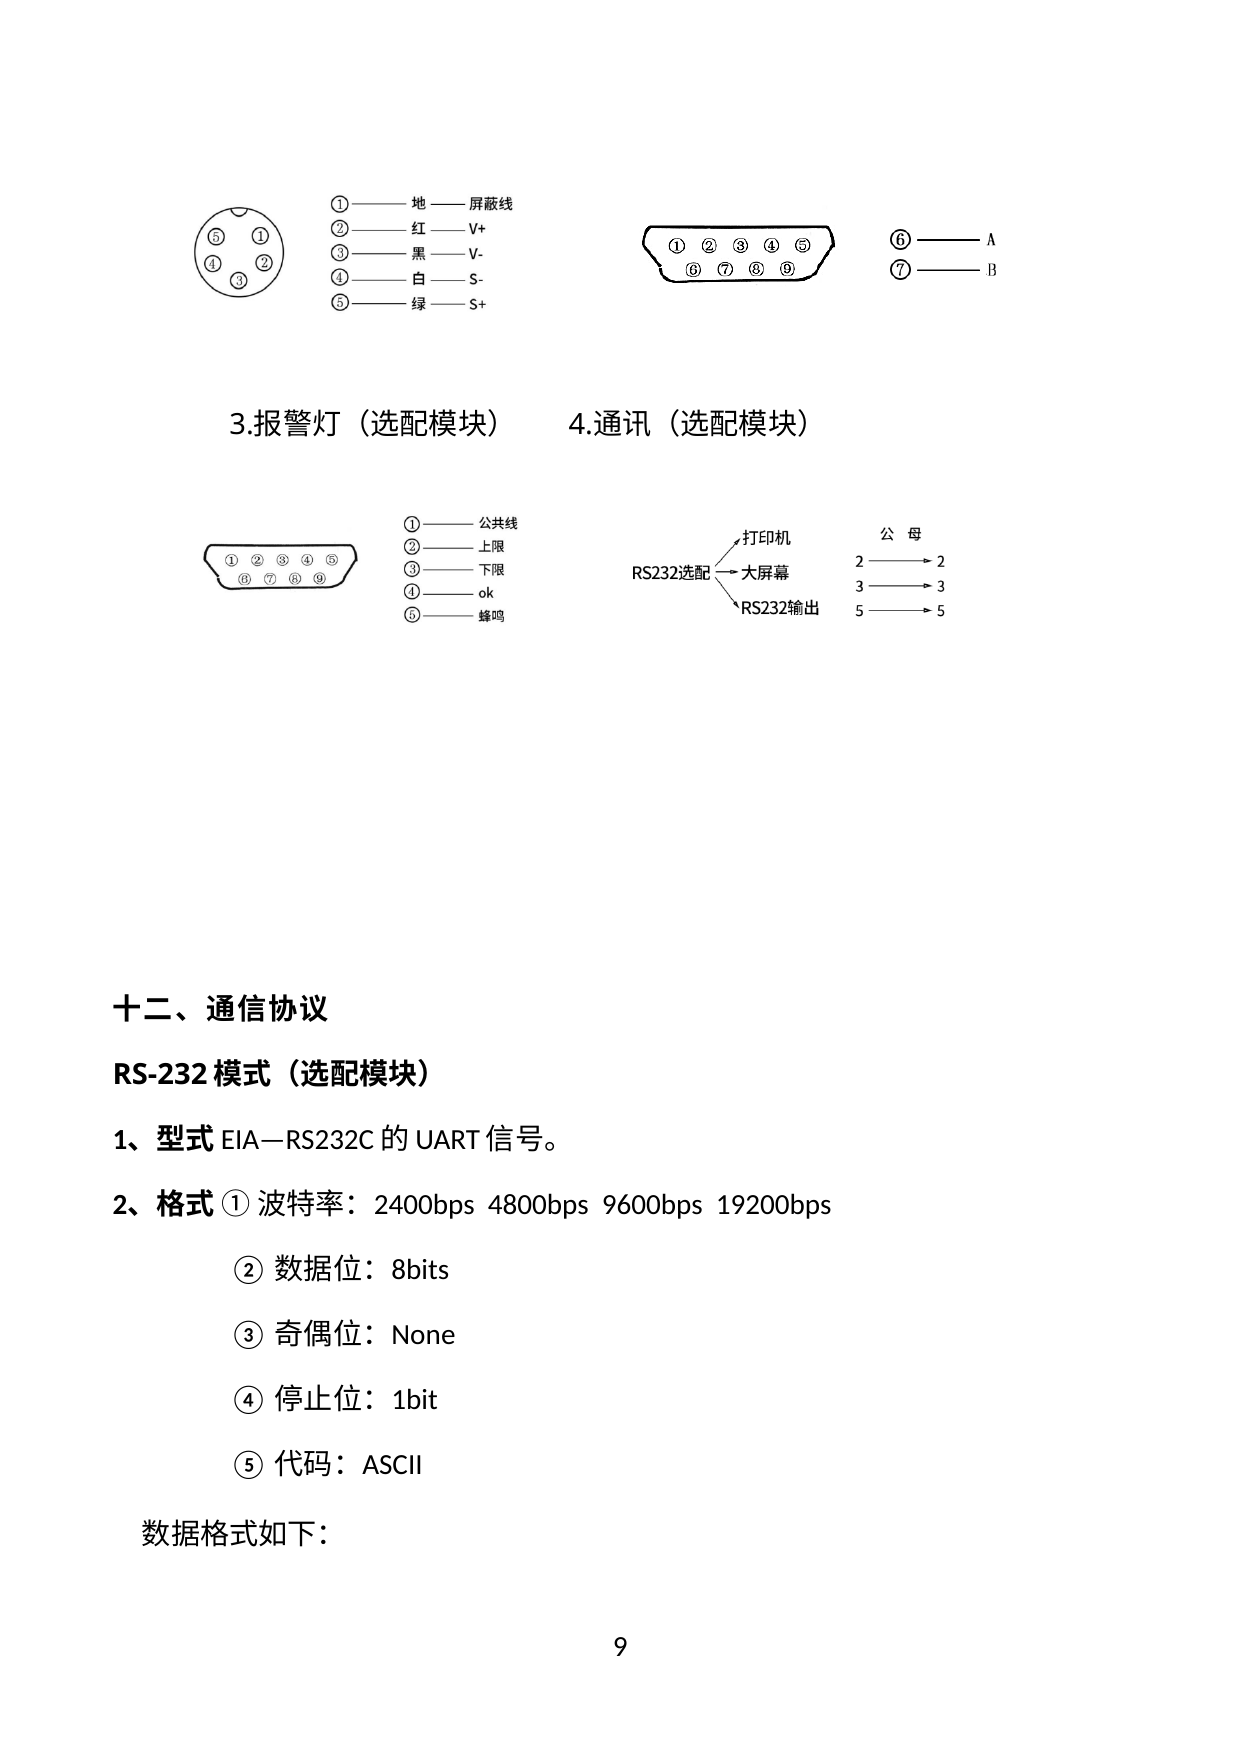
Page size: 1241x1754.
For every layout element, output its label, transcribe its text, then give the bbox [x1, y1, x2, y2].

text ③ 奇偶位：None [112, 1299, 1128, 1364]
picture [145, 169, 577, 335]
picture [619, 506, 972, 634]
text ④ 停止位：1bit [112, 1364, 1128, 1429]
list 十二、通信协议 [112, 974, 1128, 1039]
text ② 数据位：8bits [112, 1234, 1128, 1299]
text 2、格式 ① 波特率：2400bps 4800bps 9600bps 19200bps [112, 1169, 1128, 1234]
text 1、型式EIA—RS232C的UART信号。 [112, 1104, 1128, 1169]
text ⑤ 代码：ASCII [112, 1429, 1128, 1494]
picture [163, 495, 562, 648]
text 数据格式如下： [112, 1499, 1128, 1564]
picture [591, 165, 1091, 311]
list RS-232模式（选配模块） [112, 1039, 1128, 1104]
list 3.报警灯（选配模块） 4.通讯（选配模块） [112, 389, 1128, 454]
